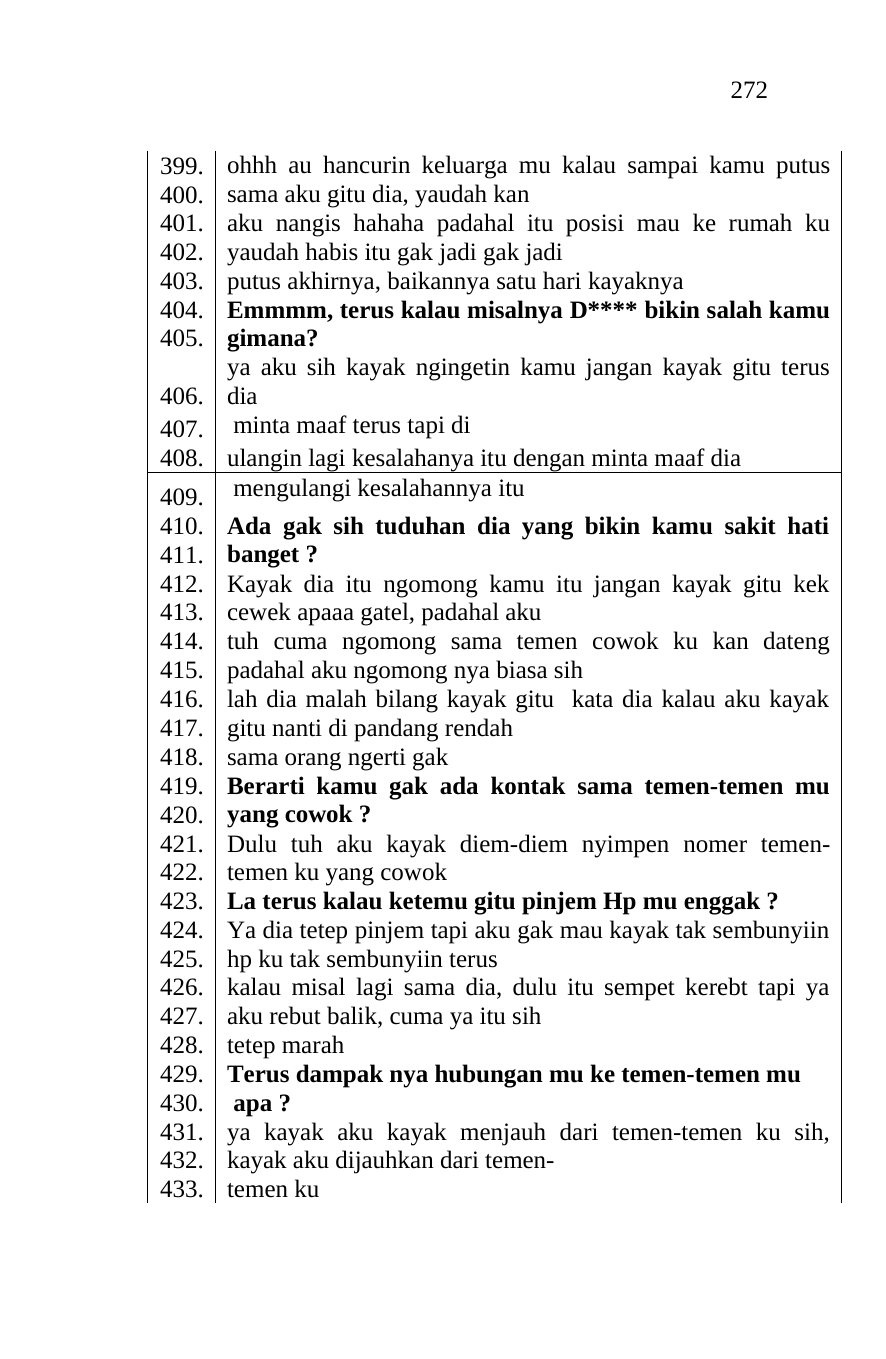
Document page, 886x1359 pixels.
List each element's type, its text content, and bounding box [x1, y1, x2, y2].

table_cell 426. [148, 973, 215, 1001]
table_cell 406. [148, 352, 215, 410]
table_cell ulangin lagi kesalahanya itu dengan minta maaf dia [216, 443, 841, 472]
table_cell lah dia malah bilang kayak gitu kata dia kalau aku kayak gitu nanti di pandang rendah [216, 684, 841, 742]
table_cell 407. [148, 410, 215, 443]
table_cell 400. [148, 180, 215, 208]
table_cell tuh cuma ngomong sama temen cowok ku kan dateng padahal aku ngomong nya biasa sih [216, 626, 841, 684]
table_cell La terus kalau ketemu gitu pinjem Hp mu enggak ? [216, 886, 841, 915]
table_cell Berarti kamu gak ada kontak sama temen-temen mu yang cowok ? [216, 771, 841, 829]
table_cell 417. [148, 713, 215, 742]
table_cell tetep marah [216, 1030, 841, 1059]
table_cell Ya dia tetep pinjem tapi aku gak mau kayak tak sembunyiin hp ku tak sembunyiin terus [216, 915, 841, 972]
table_cell 409. [148, 473, 215, 511]
table_cell 428. [148, 1030, 215, 1059]
table_cell 431. [148, 1117, 215, 1146]
table_cell mengulangi kesalahannya itu [216, 473, 841, 511]
table_cell 419. [148, 771, 215, 800]
table_cell Ada gak sih tuduhan dia yang bikin kamu sakit hati banget ? [216, 511, 841, 569]
table_cell 412. [148, 569, 215, 597]
table_cell 414. [148, 626, 215, 655]
table_cell apa ? [216, 1088, 841, 1117]
table_cell ya aku sih kayak ngingetin kamu jangan kayak gitu terus dia [216, 352, 841, 410]
table_cell 427. [148, 1001, 215, 1030]
table_cell 429. [148, 1059, 215, 1088]
table_cell Dulu tuh aku kayak diem-diem nyimpen nomer temen-temen ku yang cowok [216, 829, 841, 886]
table_cell 423. [148, 886, 215, 915]
table_cell 421. [148, 829, 215, 857]
table_cell 425. [148, 944, 215, 972]
table_cell 416. [148, 684, 215, 713]
table_cell 399. [148, 151, 215, 180]
table_cell temen ku [216, 1174, 841, 1203]
table_cell 402. [148, 237, 215, 266]
table_cell 432. [148, 1146, 215, 1174]
table_cell putus akhirnya, baikannya satu hari kayaknya [216, 266, 841, 295]
table_cell 401. [148, 209, 215, 237]
table_cell minta maaf terus tapi di [216, 410, 841, 443]
table_cell 403. [148, 266, 215, 295]
table_cell 420. [148, 800, 215, 829]
table_cell Kayak dia itu ngomong kamu itu jangan kayak gitu kek cewek apaaa gatel, padahal aku [216, 569, 841, 626]
table_cell sama orang ngerti gak [216, 742, 841, 771]
table_cell Emmmm, terus kalau misalnya D**** bikin salah kamu gimana? [216, 295, 841, 352]
table_cell 408. [148, 443, 215, 472]
table_cell kalau misal lagi sama dia, dulu itu sempet kerebt tapi ya aku rebut balik, cuma ya itu sih [216, 973, 841, 1030]
table_cell 430. [148, 1088, 215, 1117]
table_cell 418. [148, 742, 215, 771]
table_cell 411. [148, 540, 215, 569]
table_cell ya kayak aku kayak menjauh dari temen-temen ku sih, kayak aku dijauhkan dari temen- [216, 1117, 841, 1174]
table_cell 433. [148, 1174, 215, 1203]
table_cell aku nangis hahaha padahal itu posisi mau ke rumah ku yaudah habis itu gak jadi gak jadi [216, 209, 841, 266]
table_cell Terus dampak nya hubungan mu ke temen-temen mu [216, 1059, 841, 1088]
table_cell 405. [148, 324, 215, 352]
table_cell ohhh au hancurin keluarga mu kalau sampai kamu putus sama aku gitu dia, yaudah kan [216, 151, 841, 208]
table_cell 424. [148, 915, 215, 944]
table_cell 413. [148, 598, 215, 626]
table_cell 422. [148, 858, 215, 886]
table_cell 410. [148, 511, 215, 540]
table_cell 404. [148, 295, 215, 323]
table_cell 415. [148, 655, 215, 684]
